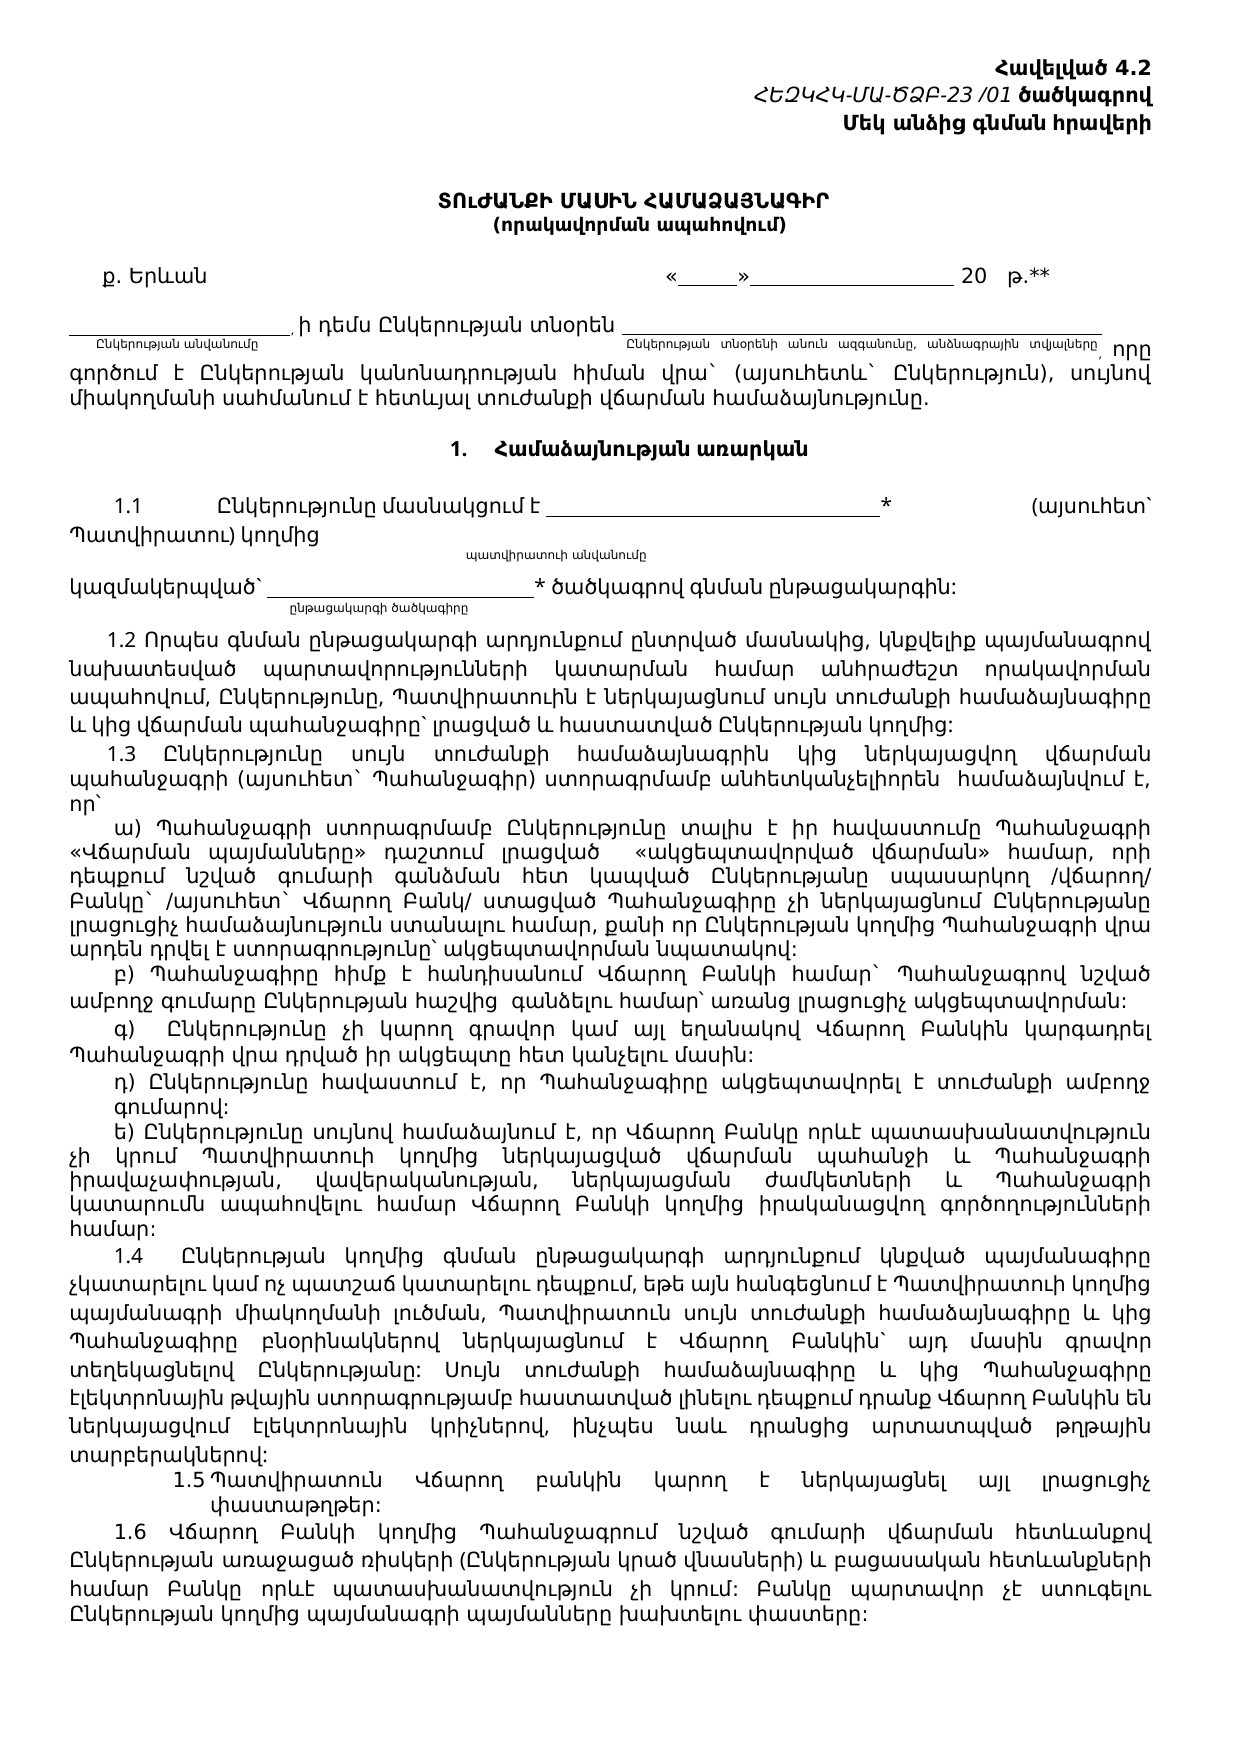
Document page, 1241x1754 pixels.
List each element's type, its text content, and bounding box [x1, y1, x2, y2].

text գ) Ընկերությունը չի կարող գրավոր կամ այլ եղանակով Վճարող Բանկին կարգադրել Պահանջագրի վրա դրված իր ակցեպտը հետ կանչելու մասին: [69, 1014, 1152, 1067]
text Մեկ անձից գնման հրավերի [69, 108, 1152, 137]
text 1.2 Որպես գնման ընթացակարգի արդյունքում ընտրված մասնակից, կնքվելիք պայմանագրով նախատեսված պարտավորությունների կատարման համար անհրաժեշտ որակավորման ապահովում, Ընկերությունը, Պատվիրատուին է ներկայացնում սույն տուժանքի համաձայնագիրը և կից վճարման պահանջագիրը` լրացված և հաստատված Ընկերության կողմից: [69, 625, 1152, 739]
text (որակավորման ապահովում) [69, 214, 1152, 236]
text բ) Պահանջագիրը հիմք է հանդիսանում Վճարող Բանկի համար` Պահանջագրով նշված ամբողջ գումարը Ընկերության հաշվից գանձելու համար՝ առանց լրացուցիչ ակցեպտավորման: [69, 962, 1152, 1014]
text Ընկերության անվանումը Ընկերության տնօրենի անուն ազգանունը, անձնագրային տվյալները, որը գործում է Ընկերության կանոնադրության հիման վրա` (այսուհետև` Ընկերություն), սույնով միակողմանի սահմանում է հետևյալ տուժանքի վճարման համաձայնությունը. [69, 337, 1152, 410]
list Համաձայնության առարկան [107, 434, 1152, 463]
text պատվիրատուի անվանումը [113, 548, 1152, 572]
text ա) Պահանջագրի ստորագրմամբ Ընկերությունը տալիս է իր հավաստումը Պահանջագրի «Վճարման պայմանները» դաշտում լրացված «ակցեպտավորված վճարման» համար, որի դեպքում նշված գումարի գանձման հետ կապված Ընկերությանը սպասարկող /վճարող/ Բանկը` /այսուհետ` Վճարող Բանկ/ ստացված Պահանջագիրը չի ներկայացնում Ընկերությանը լրացուցիչ համաձայնություն ստանալու համար, քանի որ Ընկերության կողմից Պահանջագրի վրա արդեն դրվել է ստորագրությունը՝ ակցեպտավորման նպատակով: [69, 816, 1152, 962]
text Հավելված 4.2 [69, 56, 1152, 80]
text ՀԵԶԿՀԿ-ՄԱ-ԾՁԲ-23 /01 ծածկագրով [69, 80, 1152, 108]
text ընթացակարգի ծածկագիրը [113, 601, 1152, 625]
text ք. Երևան « » 20 թ.** [69, 264, 1152, 288]
text 1.3 Ընկերությունը սույն տուժանքի համաձայնագրին կից ներկայացվող վճարման պահանջագրի (այսուհետ` Պահանջագիր) ստորագրմամբ անհետկանչելիորեն համաձայնվում է, որ՝ [69, 739, 1152, 816]
list Պատվիրատուն Վճարող բանկին կարող է ներկայացնել այլ լրացուցիչ փաստաթղթեր: [172, 1468, 1152, 1517]
text ե) Ընկերությունը սույնով համաձայնում է, որ Վճարող Բանկը որևէ պատասխանատվություն չի կրում Պատվիրատուի կողմից ներկայացված վճարման պահանջի և Պահանջագրի իրավաչափության, վավերականության, ներկայացման ժամկետների և Պահանջագրի կատարումն ապահովելու համար Վճարող Բանկի կողմից իրականացվող գործողությունների համար: [69, 1120, 1152, 1241]
text 1.4 Ընկերության կողմից գնման ընթացակարգի արդյունքում կնքված պայմանագիրը չկատարելու կամ ոչ պատշաճ կատարելու դեպքում, եթե այն հանգեցնում է Պատվիրատուի կողմից պայմանագրի միակողմանի լուծման, Պատվիրատուն սույն տուժանքի համաձայնագիրը և կից Պահանջագիրը բնօրինակներով ներկայացնում է Վճարող Բանկին` այդ մասին գրավոր տեղեկացնելով Ընկերությանը: Սույն տուժանքի համաձայնագիրը և կից Պահանջագիրը էլեկտրոնային թվային ստորագրությամբ հաստատված լինելու դեպքում դրանք Վճարող Բանկին են ներկայացվում էլեկտրոնային կրիչներով, ինչպես նաև դրանցից արտատպված թղթային տարբերակներով: [69, 1241, 1152, 1468]
text կազմակերպված` * ծածկագրով գնման ընթացակարգին: [69, 572, 1152, 601]
text , ի դեմս Ընկերության տնօրեն [69, 313, 1152, 337]
list Ընկերությունը մասնակցում է * (այսուհետ` Պատվիրատու) կողմից [69, 491, 1152, 548]
text դ) Ընկերությունը հավաստում է, որ Պահանջագիրը ակցեպտավորել է տուժանքի ամբողջ գումարով: [113, 1067, 1152, 1120]
text ՏՈւԺԱՆՔԻ ՄԱՍԻՆ ՀԱՄԱՁԱՅՆԱԳԻՐ [69, 189, 1152, 214]
text 1.6 Վճարող Բանկի կողմից Պահանջագրում նշված գումարի վճարման հետևանքով Ընկերության առաջացած ռիսկերի (Ընկերության կրած վնասների) և բացասական հետևանքների համար Բանկը որևէ պատասխանատվություն չի կրում: Բանկը պարտավոր չէ ստուգելու Ընկերության կողմից պայմանագրի պայմանները խախտելու փաստերը: [69, 1517, 1152, 1627]
